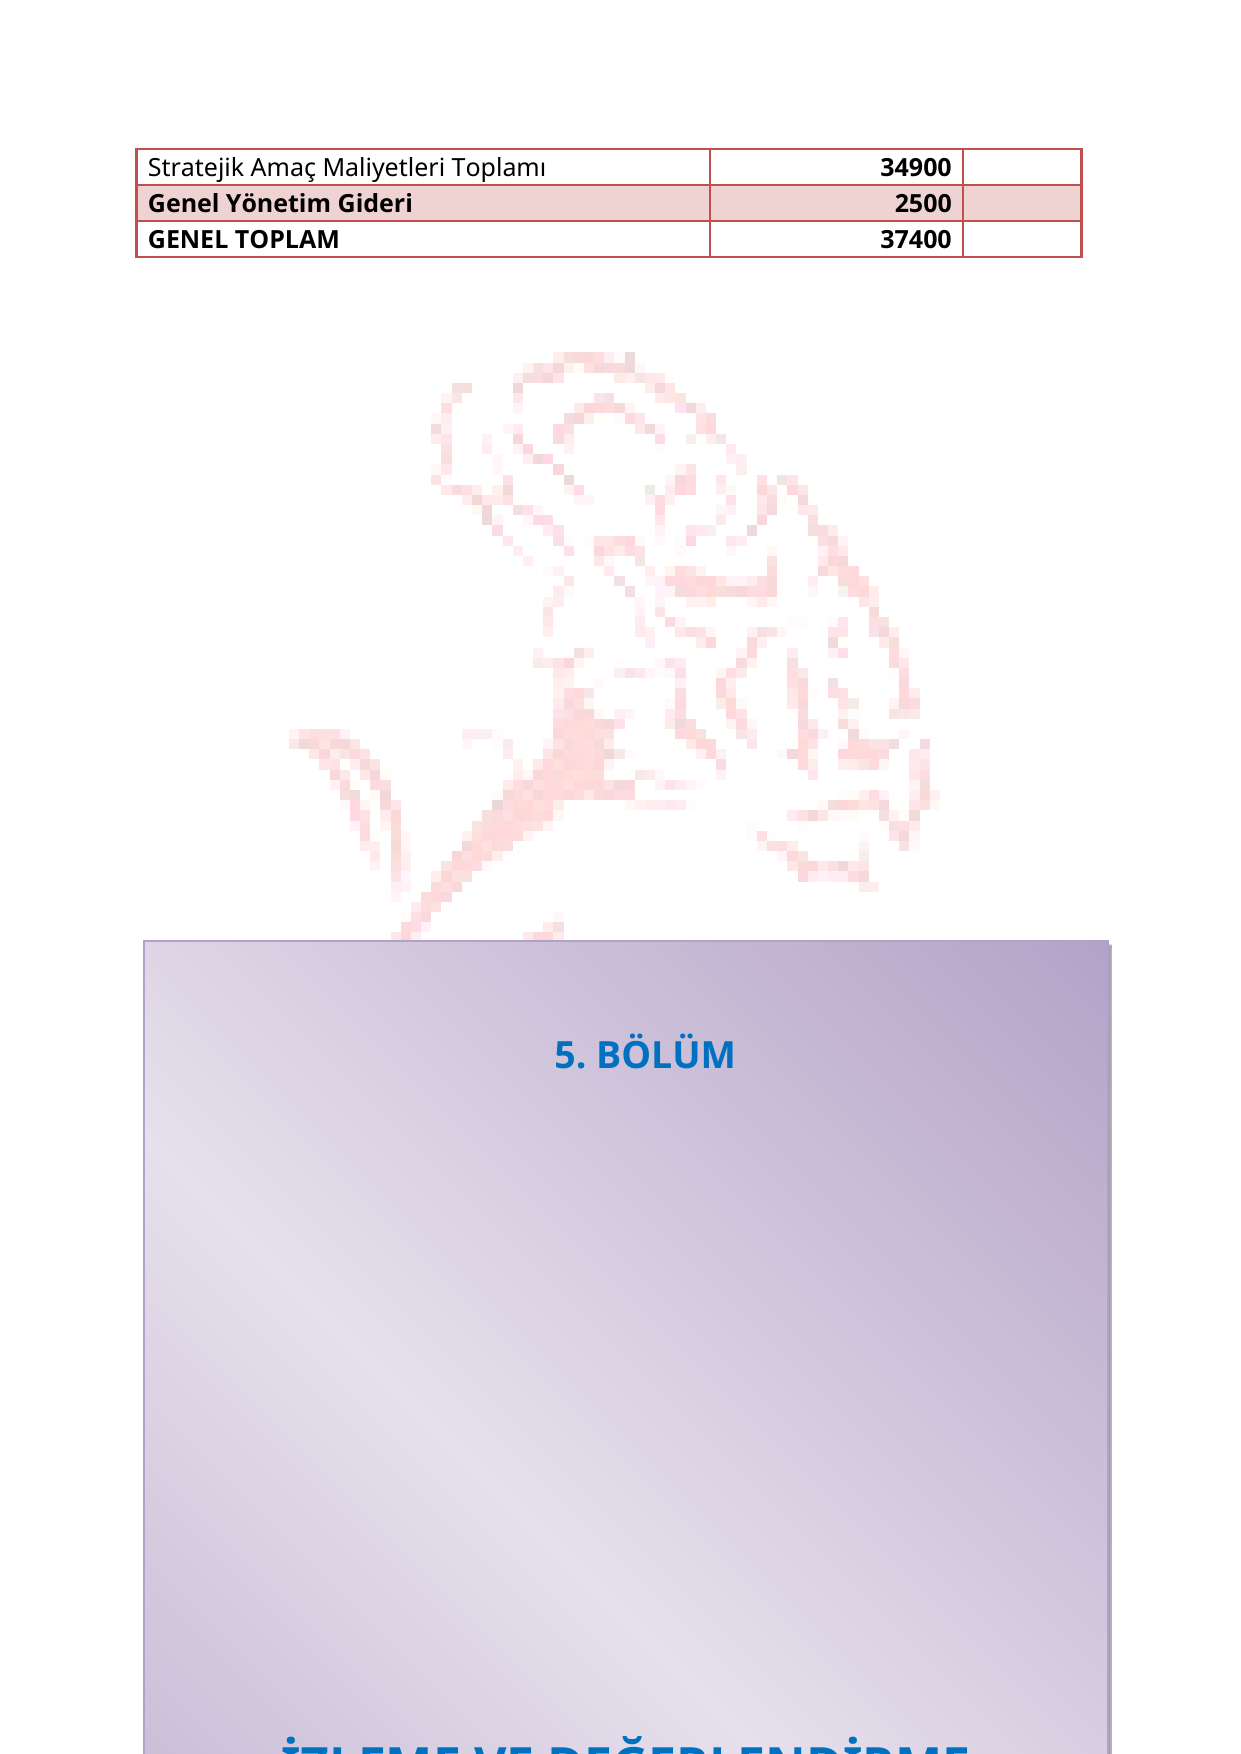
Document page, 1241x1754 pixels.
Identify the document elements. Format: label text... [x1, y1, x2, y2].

table_cell Stratejik Amaç Maliyetleri Toplamı [138, 150, 709, 184]
table_cell [964, 150, 1080, 184]
table_cell 2500 [711, 186, 962, 220]
table_cell Genel Yönetim Gideri [138, 186, 709, 220]
table_cell GENEL TOPLAM [138, 222, 709, 256]
table_cell 34900 [711, 150, 962, 184]
table_cell [964, 186, 1080, 220]
table_cell [964, 222, 1080, 256]
table_cell 37400 [711, 222, 962, 256]
